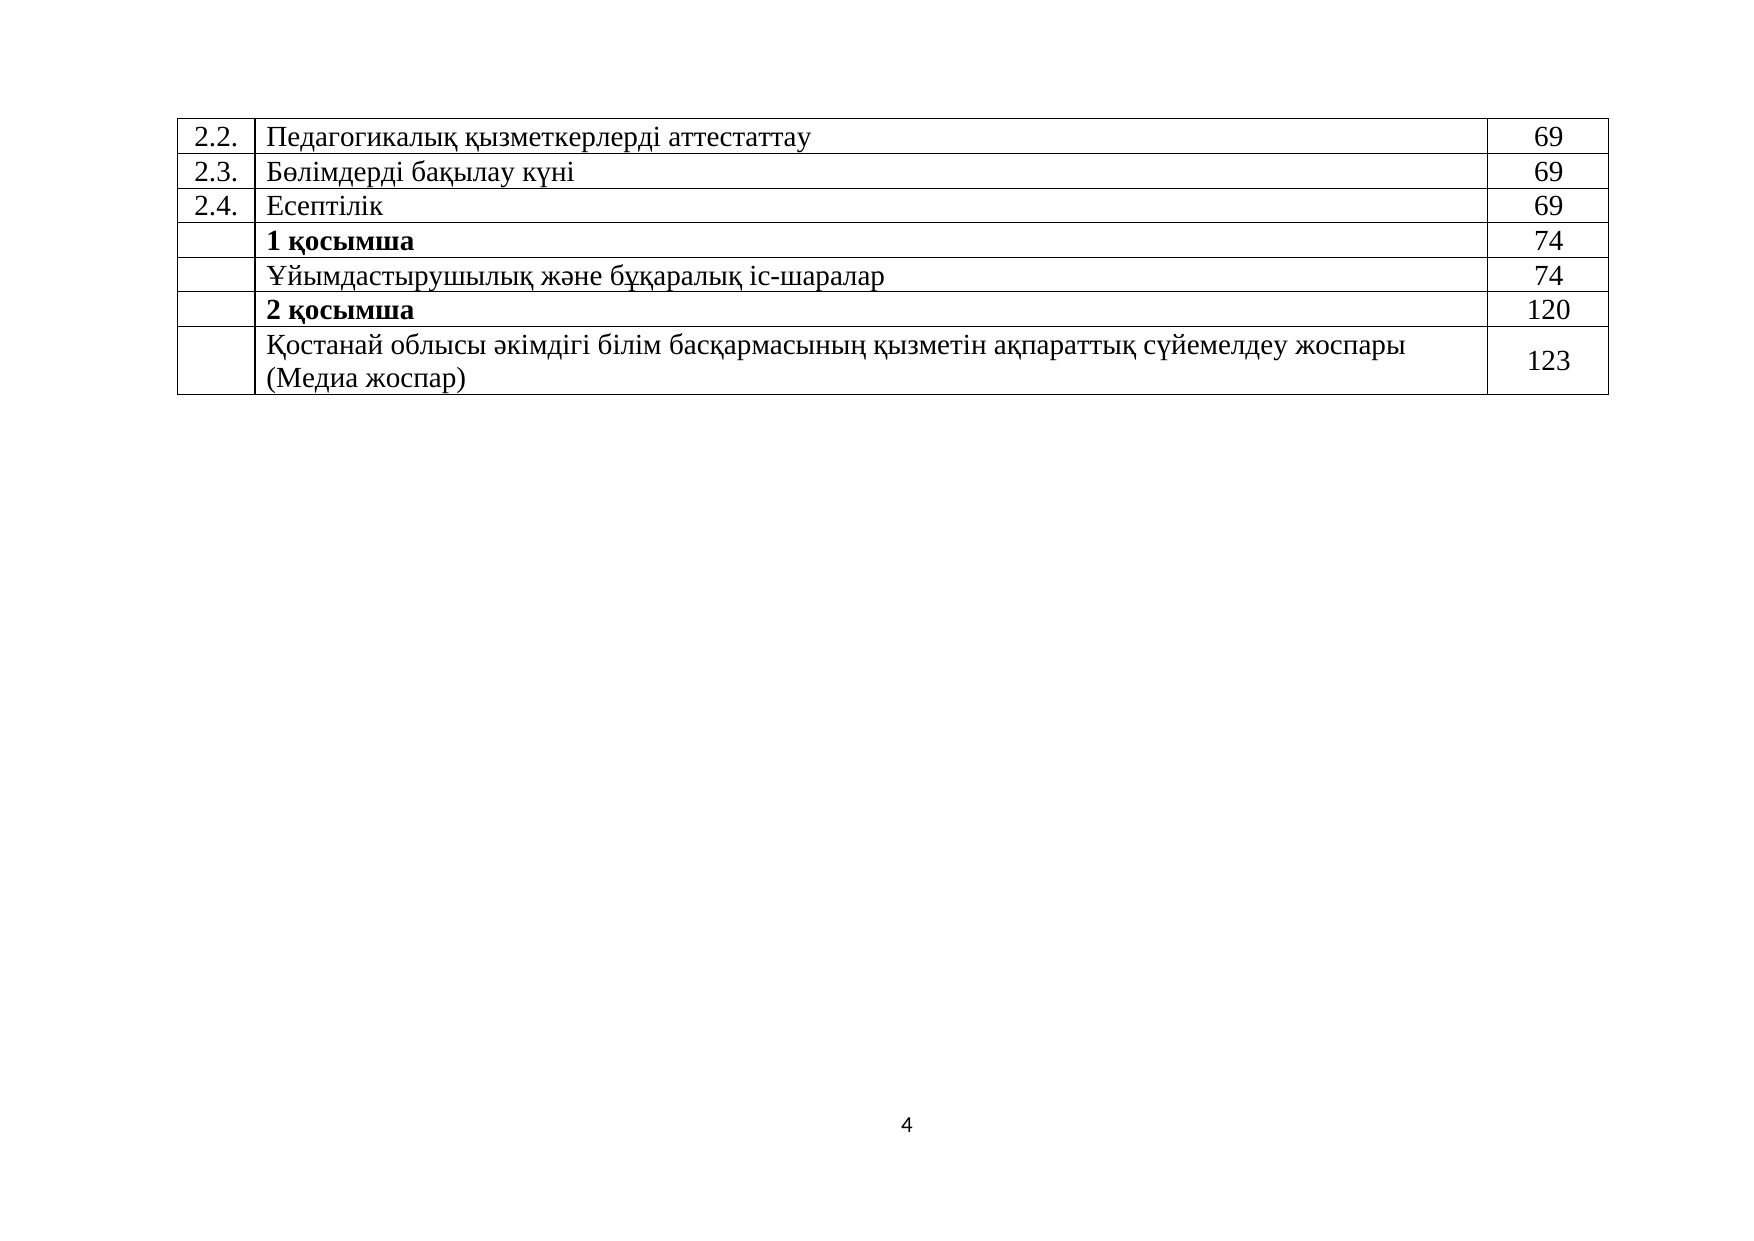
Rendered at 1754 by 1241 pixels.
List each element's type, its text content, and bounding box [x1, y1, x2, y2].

table_cell Қостанай облысы әкімдігі білім басқармасының қызметін ақпараттық сүйемелдеу жоспары (Медиа жоспар) [256, 327, 1487, 394]
table_cell 1 қосымша [256, 223, 1487, 257]
table_cell 2 қосымша [256, 292, 1487, 326]
table_cell Есептілік [256, 189, 1487, 222]
table_cell Бөлімдерді бақылау күні [256, 154, 1487, 187]
table_cell 2.3. [178, 154, 254, 187]
table_cell 74 [1488, 223, 1608, 257]
table_cell [178, 292, 254, 326]
table_cell 123 [1488, 327, 1608, 394]
table_cell Ұйымдастырушылық және бұқаралық іс-шаралар [256, 258, 1487, 291]
table_cell [178, 223, 254, 257]
table_cell 69 [1488, 189, 1608, 222]
table_cell 69 [1488, 154, 1608, 187]
table_cell 120 [1488, 292, 1608, 326]
table_cell [178, 258, 254, 291]
table_cell 2.2. [178, 119, 254, 153]
table_cell Педагогикалық қызметкерлерді аттестаттау [256, 119, 1487, 153]
table_cell [178, 327, 254, 394]
table_cell 69 [1488, 119, 1608, 153]
table_cell 2.4. [178, 189, 254, 222]
table_cell 74 [1488, 258, 1608, 291]
